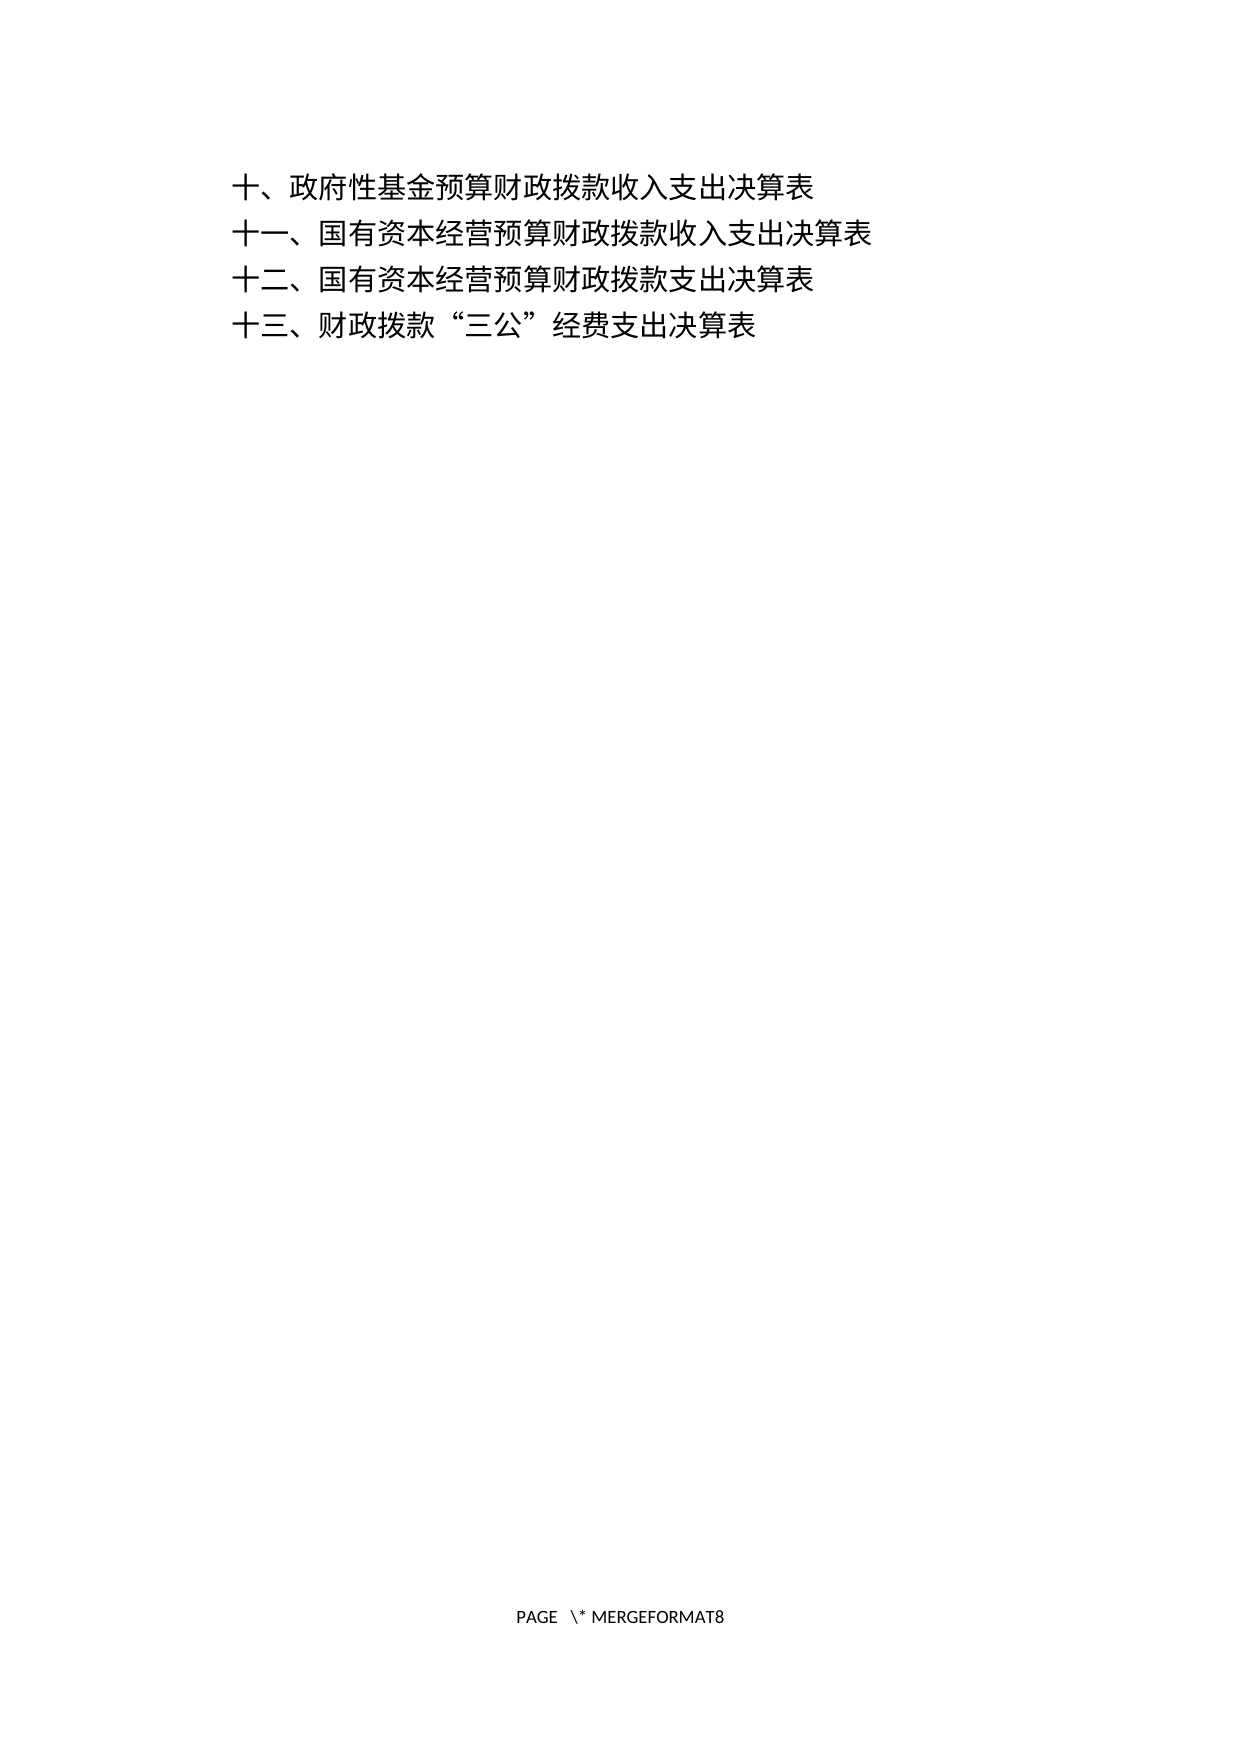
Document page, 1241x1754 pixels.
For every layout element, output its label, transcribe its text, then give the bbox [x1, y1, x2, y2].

text 十一、国有资本经营预算财政拨款收入支出决算表 [231, 208, 1053, 254]
text 十、政府性基金预算财政拨款收入支出决算表 [231, 162, 1053, 208]
text 十二、国有资本经营预算财政拨款支出决算表 [231, 254, 1053, 299]
text 十三、财政拨款“三公”经费支出决算表 [231, 299, 1053, 345]
